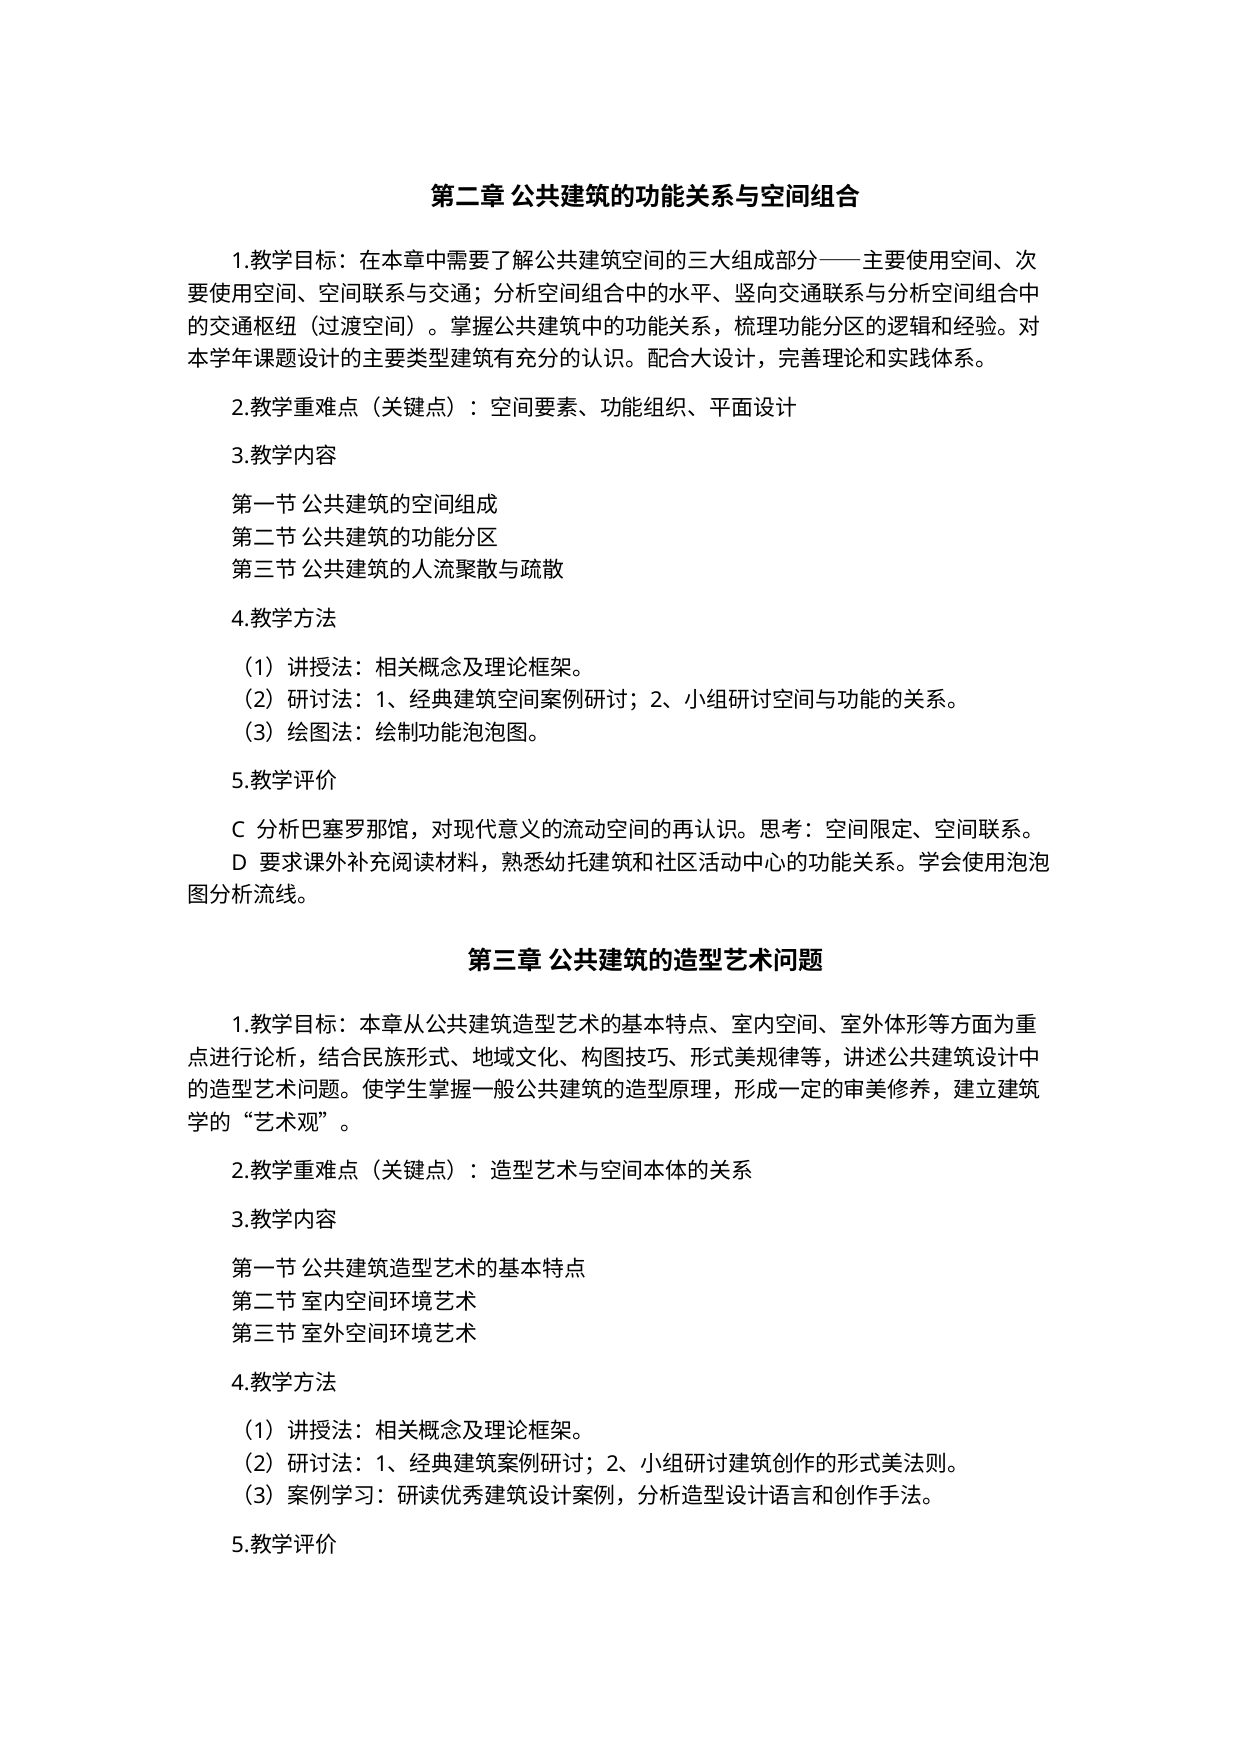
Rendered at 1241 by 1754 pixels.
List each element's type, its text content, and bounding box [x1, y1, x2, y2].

text 第二节 室内空间环境艺术 [187, 1283, 1053, 1316]
text 第一节 公共建筑造型艺术的基本特点 [187, 1251, 1053, 1283]
text 第二节 公共建筑的功能分区 [187, 519, 1053, 552]
text （1）讲授法：相关概念及理论框架。 [187, 1413, 1053, 1446]
text D 要求课外补充阅读材料，熟悉幼托建筑和社区活动中心的功能关系。学会使用泡泡图分析流线。 [187, 844, 1053, 909]
text 5.教学评价 [187, 763, 1053, 796]
text （2）研讨法：1、经典建筑空间案例研讨；2、小组研讨空间与功能的关系。 [187, 682, 1053, 714]
text 2.教学重难点（关键点）：造型艺术与空间本体的关系 [187, 1153, 1053, 1186]
text 1.教学目标：本章从公共建筑造型艺术的基本特点、室内空间、室外体形等方面为重点进行论析，结合民族形式、地域文化、构图技巧、形式美规律等，讲述公共建筑设计中的造型艺术问题。使学生掌握一般公共建筑的造型原理，形成一定的审美修养，建立建筑学的“艺术观”。 [187, 1007, 1053, 1137]
text 5.教学评价 [187, 1527, 1053, 1559]
text 第三节 公共建筑的人流聚散与疏散 [187, 552, 1053, 584]
text 2.教学重难点（关键点）：空间要素、功能组织、平面设计 [187, 389, 1053, 422]
text 1.教学目标：在本章中需要了解公共建筑空间的三大组成部分——主要使用空间、次要使用空间、空间联系与交通；分析空间组合中的水平、竖向交通联系与分析空间组合中的交通枢纽（过渡空间）。掌握公共建筑中的功能关系，梳理功能分区的逻辑和经验。对本学年课题设计的主要类型建筑有充分的认识。配合大设计，完善理论和实践体系。 [187, 243, 1053, 373]
text 第三节 室外空间环境艺术 [187, 1316, 1053, 1348]
text （2）研讨法：1、经典建筑案例研讨；2、小组研讨建筑创作的形式美法则。 [187, 1446, 1053, 1478]
text 3.教学内容 [187, 438, 1053, 471]
text 第三章 公共建筑的造型艺术问题 [187, 926, 1053, 991]
text 第二章 公共建筑的功能关系与空间组合 [187, 162, 1053, 227]
text 3.教学内容 [187, 1202, 1053, 1234]
text （1）讲授法：相关概念及理论框架。 [187, 649, 1053, 682]
text 4.教学方法 [187, 1364, 1053, 1397]
text （3）案例学习：研读优秀建筑设计案例，分析造型设计语言和创作手法。 [187, 1478, 1053, 1511]
text （3）绘图法：绘制功能泡泡图。 [187, 714, 1053, 747]
text 4.教学方法 [187, 601, 1053, 633]
text C 分析巴塞罗那馆，对现代意义的流动空间的再认识。思考：空间限定、空间联系。 [187, 812, 1053, 844]
text 第一节 公共建筑的空间组成 [187, 487, 1053, 519]
